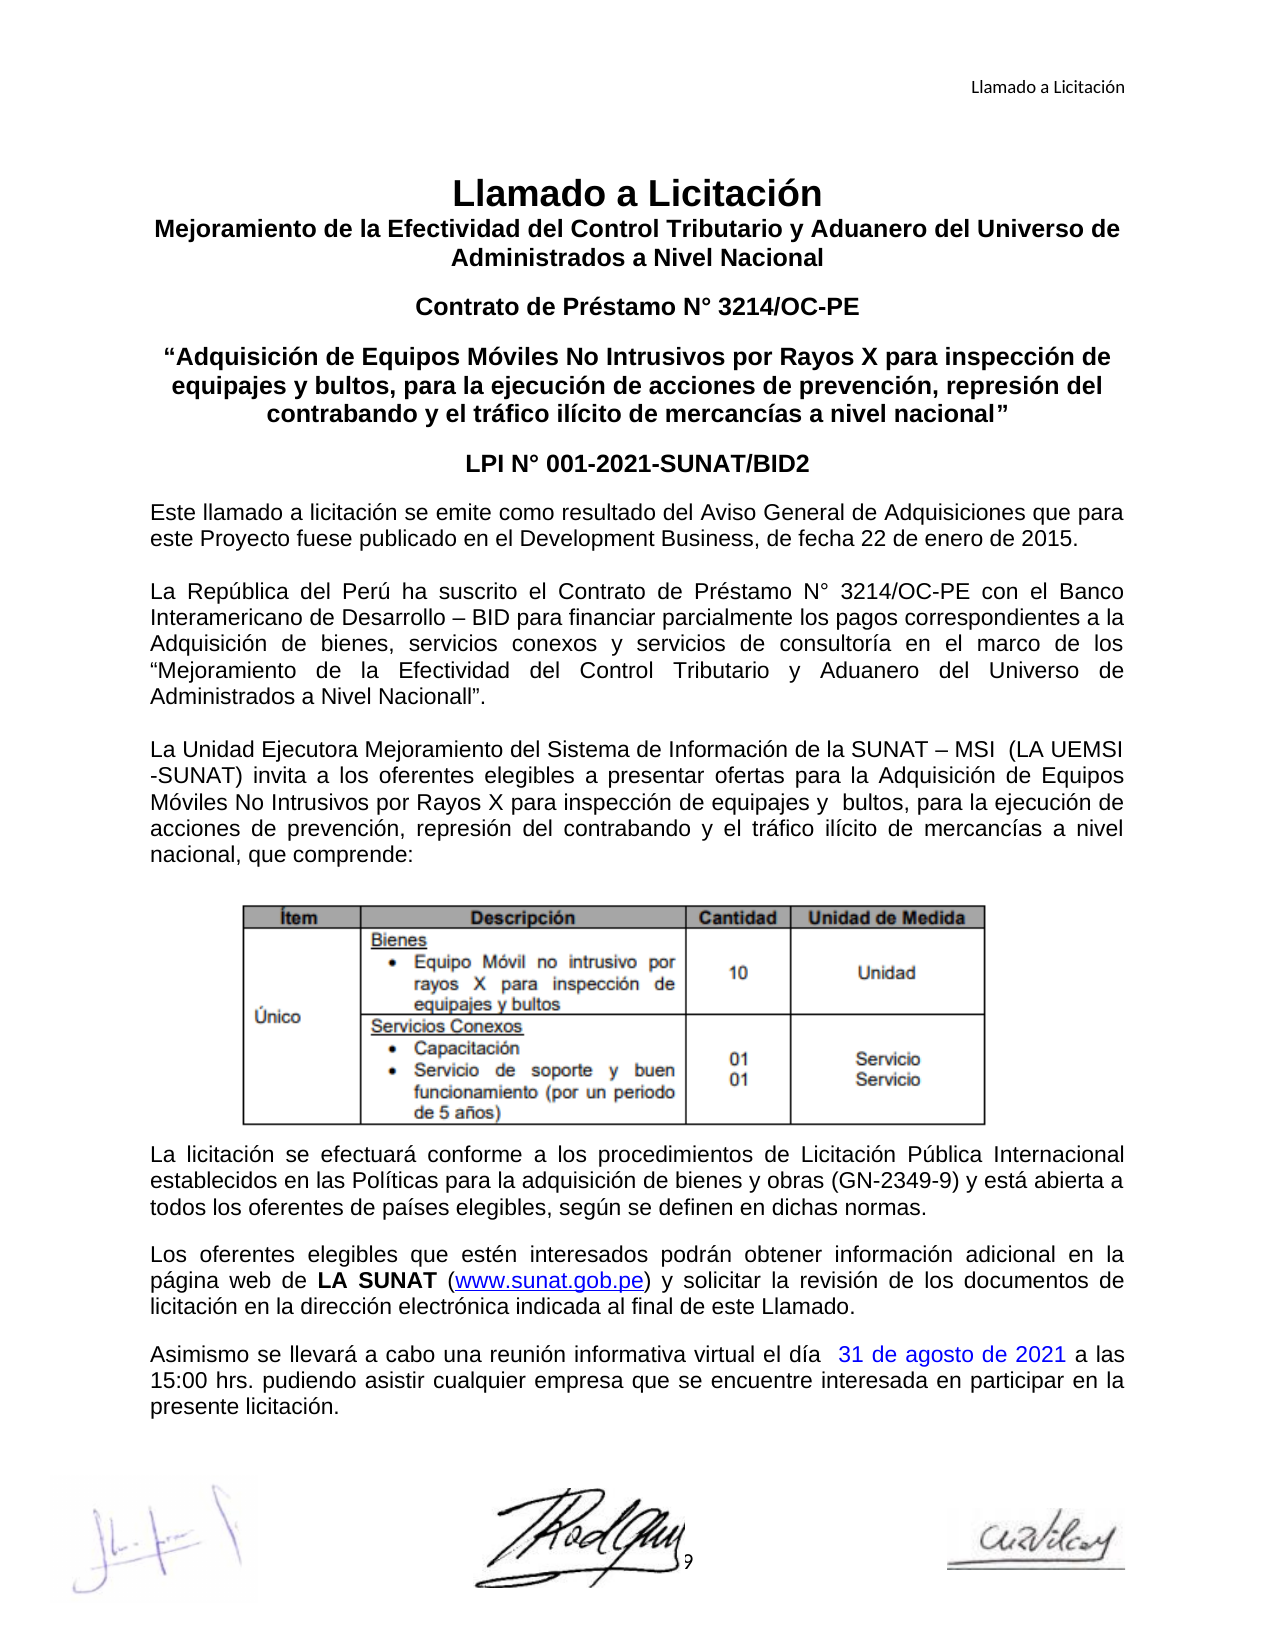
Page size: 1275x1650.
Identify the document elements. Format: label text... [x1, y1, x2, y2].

text Mejoramiento de la Efectividad del Control Tributario y Aduanero del Universo de Administrados a Nivel Nacional [150, 214, 1125, 271]
subtitle Llamado a Licitación [150, 171, 1125, 214]
text “Adquisición de Equipos Móviles No Intrusivos por Rayos X para inspección de equipajes y bultos, para la ejecución de acciones de prevención, represión del contrabando y el tráfico ilícito de mercancías a nivel nacional” [150, 342, 1125, 428]
text La licitación se efectuará conforme a los procedimientos de Licitación Pública Internacional establecidos en las Políticas para la adquisición de bienes y obras (GN-2349-9) y está abierta a todos los oferentes de países elegibles, según se definen en dichas normas. [150, 1141, 1125, 1220]
text Contrato de Préstamo N° 3214/OC-PE [150, 292, 1125, 321]
text La República del Perú ha suscrito el Contrato de Préstamo N° 3214/OC-PE con el Banco Interamericano de Desarrollo – BID para financiar parcialmente los pagos correspondientes a la Adquisición de bienes, servicios conexos y servicios de consultoría en el marco de los “Mejoramiento de la Efectividad del Control Tributario y Aduanero del Universo de Administrados a Nivel Nacionall”. [150, 578, 1125, 709]
picture [50, 1476, 258, 1603]
picture [232, 893, 1006, 1141]
picture [473, 1488, 685, 1588]
text La Unidad Ejecutora Mejoramiento del Sistema de Información de la SUNAT – MSI (LA UEMSI -SUNAT) invita a los oferentes elegibles a presentar ofertas para la Adquisición de Equipos Móviles No Intrusivos por Rayos X para inspección de equipajes y bultos, para la ejecución de acciones de prevención, represión del contrabando y el tráfico ilícito de mercancías a nivel nacional, que comprende: [150, 736, 1125, 867]
text Asimismo se llevará a cabo una reunión informativa virtual el día 31 de agosto de 2021 a las 15:00 hrs. pudiendo asistir cualquier empresa que se encuentre interesada en participar en la presente licitación. [150, 1341, 1125, 1419]
text Los oferentes elegibles que estén interesados podrán obtener información adicional en la página web de LA SUNAT (www.sunat.gob.pe) y solicitar la revisión de los documentos de licitación en la dirección electrónica indicada al final de este Llamado. [150, 1241, 1125, 1320]
text LPI N° 001-2021-SUNAT/BID2 [150, 449, 1125, 478]
picture [947, 1508, 1125, 1570]
text Este llamado a licitación se emite como resultado del Aviso General de Adquisiciones que para este Proyecto fuese publicado en el Development Business, de fecha 22 de enero de 2015. [150, 498, 1125, 551]
